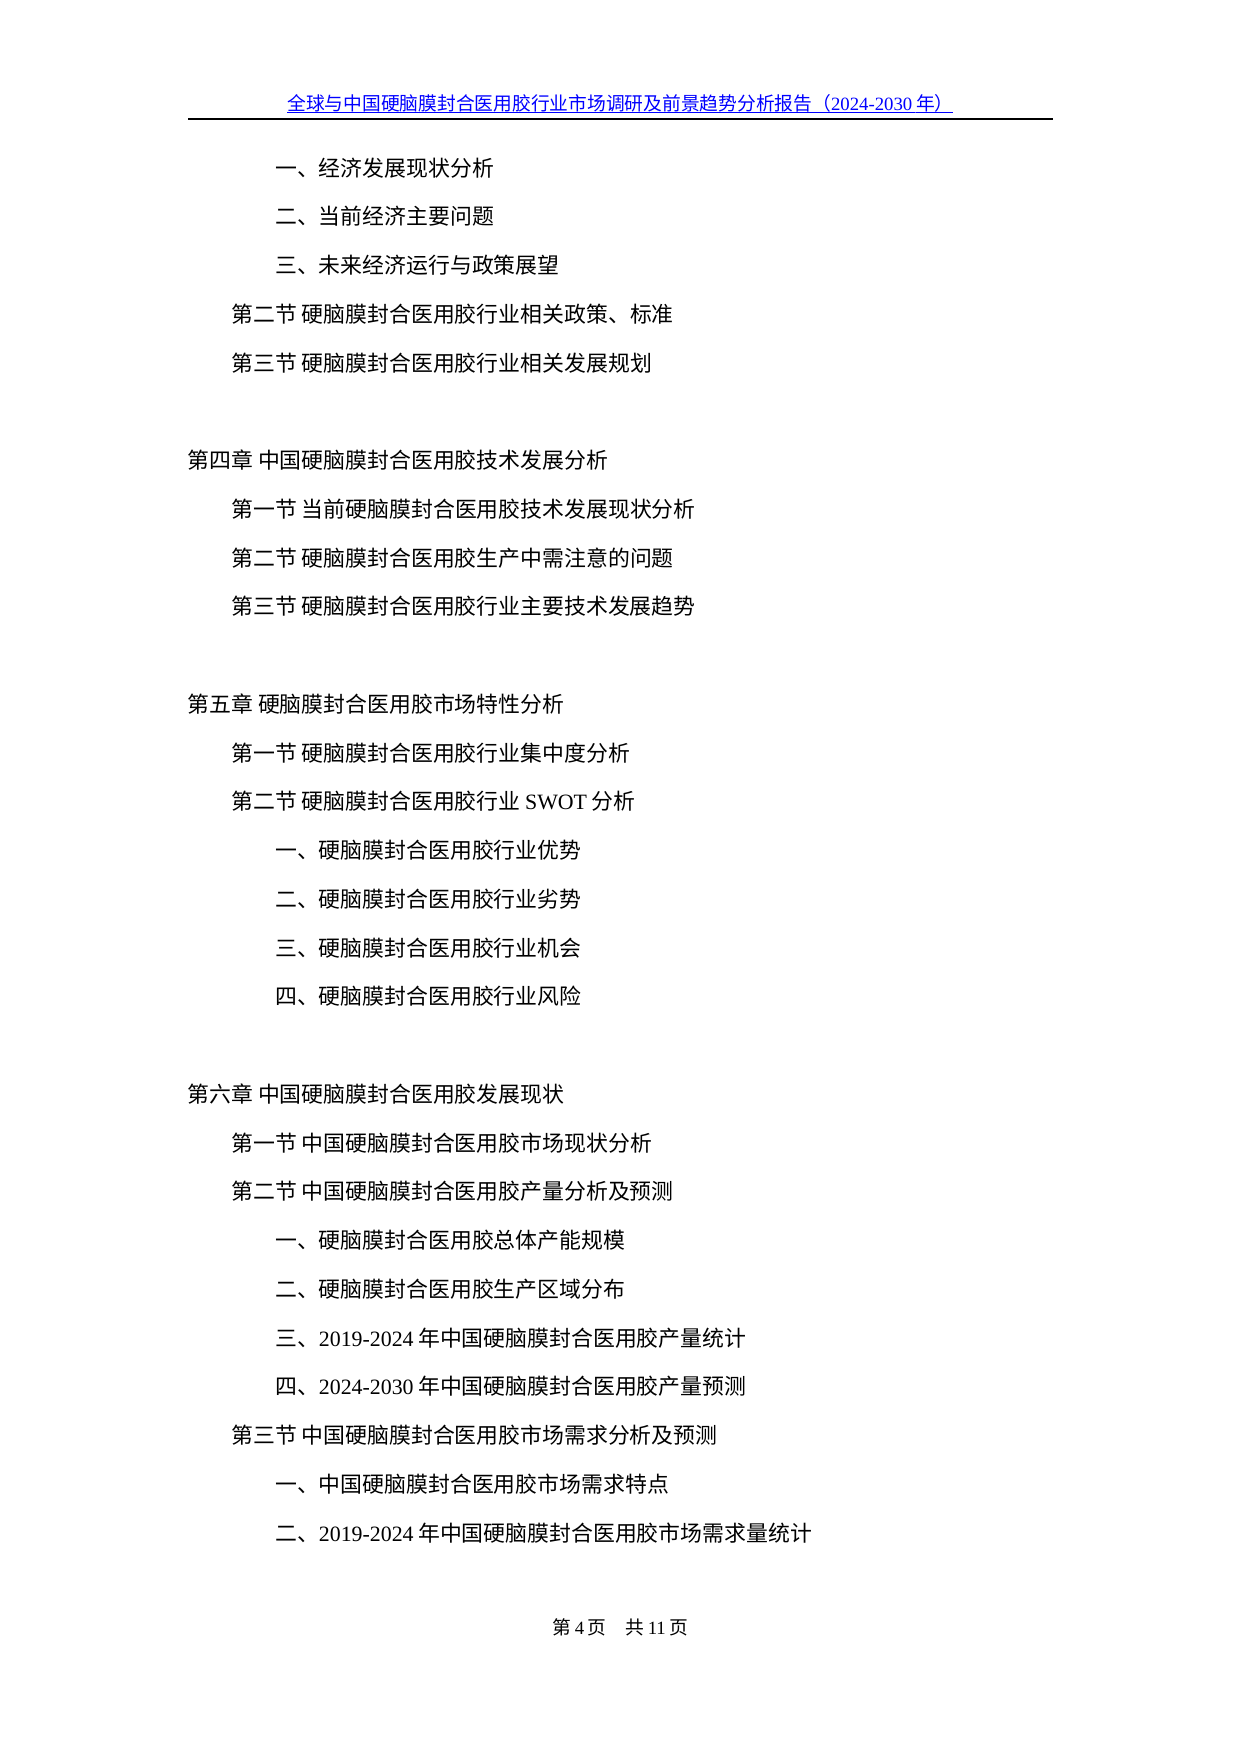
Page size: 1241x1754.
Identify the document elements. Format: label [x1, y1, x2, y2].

text [187, 150, 1053, 1548]
